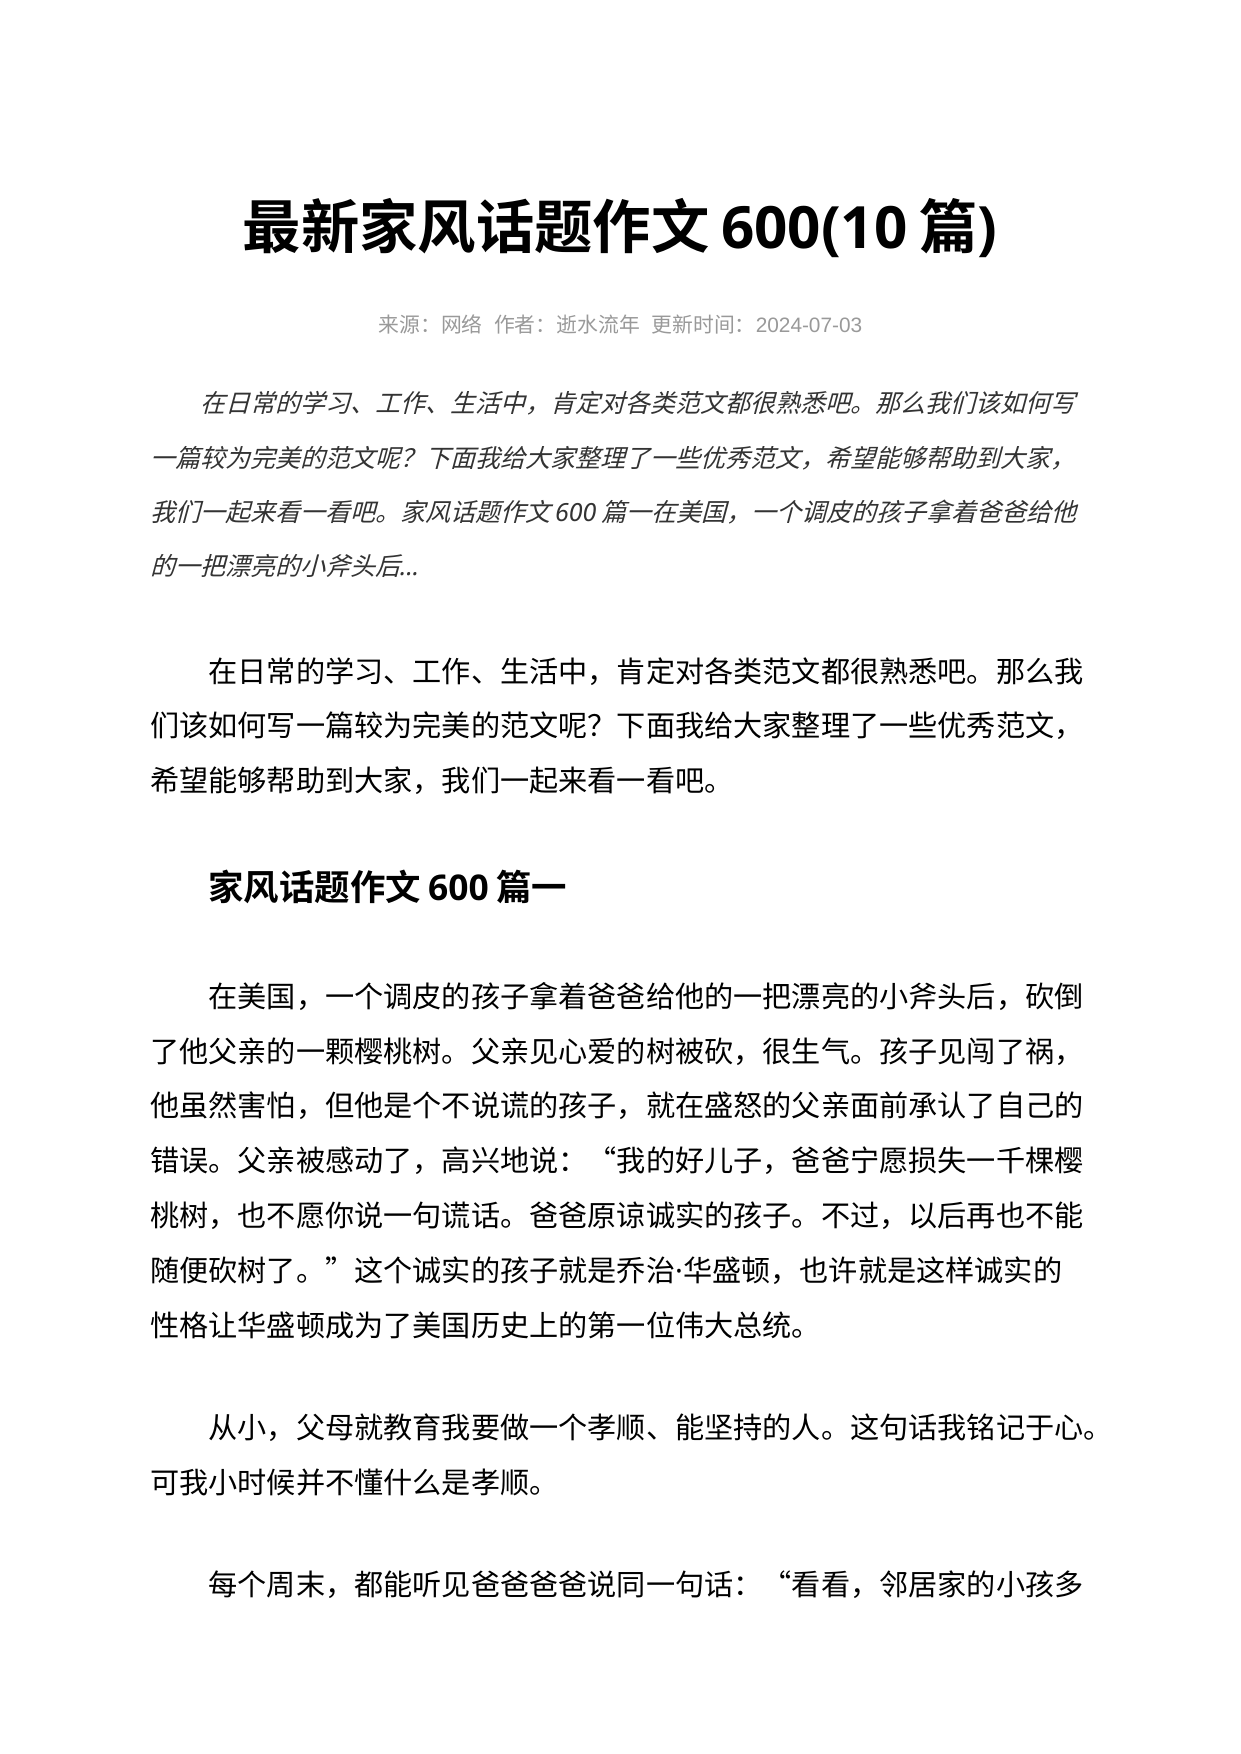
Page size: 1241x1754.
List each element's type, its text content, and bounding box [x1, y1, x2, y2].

text 从小，父母就教育我要做一个孝顺、能坚持的人。这句话我铭记于心。可我小时候并不懂什么是孝顺。 [150, 1404, 1090, 1502]
text 来源：网络 作者：逝水流年 更新时间：2024-07-03 [150, 313, 1090, 337]
text 家风话题作文600篇一 [150, 860, 1090, 911]
text 在美国，一个调皮的孩子拿着爸爸给他的一把漂亮的小斧头后，砍倒了他父亲的一颗樱桃树。父亲见心爱的树被砍，很生气。孩子见闯了祸，他虽然害怕，但他是个不说谎的孩子，就在盛怒的父亲面前承认了自己的错误。父亲被感动了，高兴地说：“我的好儿子，爸爸宁愿损失一千棵樱桃树，也不愿你说一句谎话。爸爸原谅诚实的孩子。不过，以后再也不能随便砍树了。”这个诚实的孩子就是乔治·华盛顿，也许就是这样诚实的性格让华盛顿成为了美国历史上的第一位伟大总统。 [150, 973, 1090, 1345]
subtitle 最新家风话题作文600(10篇) [150, 181, 1090, 266]
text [150, 1561, 1090, 1603]
text 在日常的学习、工作、生活中，肯定对各类范文都很熟悉吧。那么我们该如何写一篇较为完美的范文呢？下面我给大家整理了一些优秀范文，希望能够帮助到大家，我们一起来看一看吧。 [150, 648, 1090, 800]
text 在日常的学习、工作、生活中，肯定对各类范文都很熟悉吧。那么我们该如何写一篇较为完美的范文呢？下面我给大家整理了一些优秀范文，希望能够帮助到大家，我们一起来看一看吧。家风话题作文600篇一在美国，一个调皮的孩子拿着爸爸给他的一把漂亮的小斧头后... [150, 384, 1090, 583]
